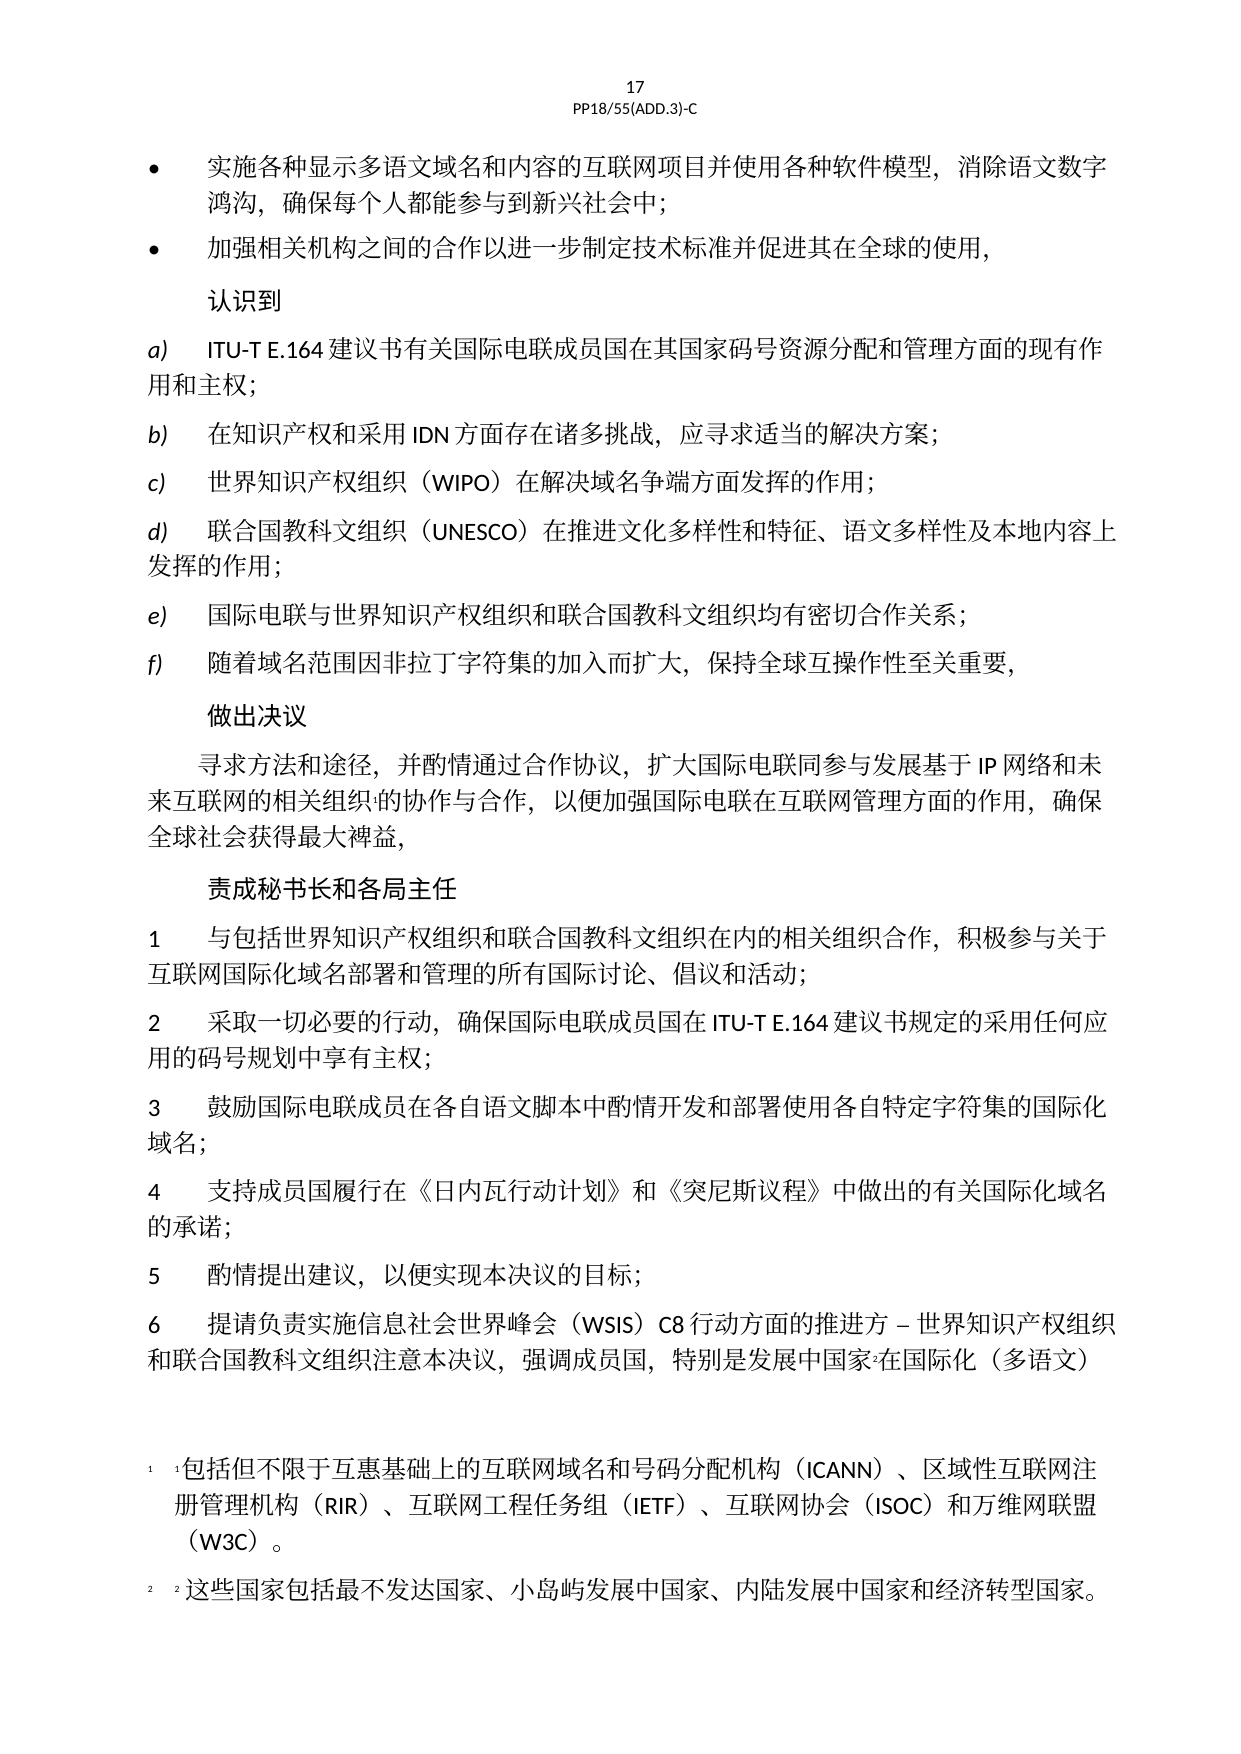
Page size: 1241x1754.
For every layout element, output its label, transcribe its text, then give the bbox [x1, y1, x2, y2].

text a) ITU-T E.164建议书有关国际电联成员国在其国家码号资源分配和管理方面的现有作用和主权； [148, 330, 1122, 402]
text e) 国际电联与世界知识产权组织和联合国教科文组织均有密切合作关系； [148, 596, 1122, 631]
text • 加强相关机构之间的合作以进一步制定技术标准并促进其在全球的使用， [148, 228, 1122, 264]
text f) 随着域名范围因非拉丁字符集的加入而扩大，保持全球互操作性至关重要， [148, 644, 1122, 680]
text 责成秘书长和各局主任 [207, 870, 1122, 906]
text 4 支持成员国履行在《日内瓦行动计划》和《突尼斯议程》中做出的有关国际化域名的承诺； [148, 1172, 1122, 1243]
text 寻求方法和途径，并酌情通过合作协议，扩大国际电联同参与发展基于IP网络和未来互联网的相关组织1的协作与合作，以便加强国际电联在互联网管理方面的作用，确保全球社会获得最大裨益， [148, 745, 1122, 853]
text 2 采取一切必要的行动，确保国际电联成员国在ITU-T E.164建议书规定的采用任何应用的码号规划中享有主权； [148, 1003, 1122, 1075]
text c) 世界知识产权组织（WIPO）在解决域名争端方面发挥的作用； [148, 463, 1122, 499]
text 做出决议 [207, 697, 1122, 733]
text 5 酌情提出建议，以便实现本决议的目标； [148, 1256, 1122, 1292]
text 1 与包括世界知识产权组织和联合国教科文组织在内的相关组织合作，积极参与关于互联网国际化域名部署和管理的所有国际讨论、倡议和活动； [148, 918, 1122, 990]
text • 实施各种显示多语文域名和内容的互联网项目并使用各种软件模型，消除语文数字鸿沟，确保每个人都能参与到新兴社会中； [148, 148, 1122, 219]
text d) 联合国教科文组织（UNESCO）在推进文化多样性和特征、语文多样性及本地内容上发挥的作用； [148, 511, 1122, 583]
text 认识到 [207, 281, 1122, 317]
text 3 鼓励国际电联成员在各自语文脚本中酌情开发和部署使用各自特定字符集的国际化域名； [148, 1087, 1122, 1159]
text b) 在知识产权和采用IDN方面存在诸多挑战，应寻求适当的解决方案； [148, 414, 1122, 450]
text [148, 1304, 1122, 1376]
